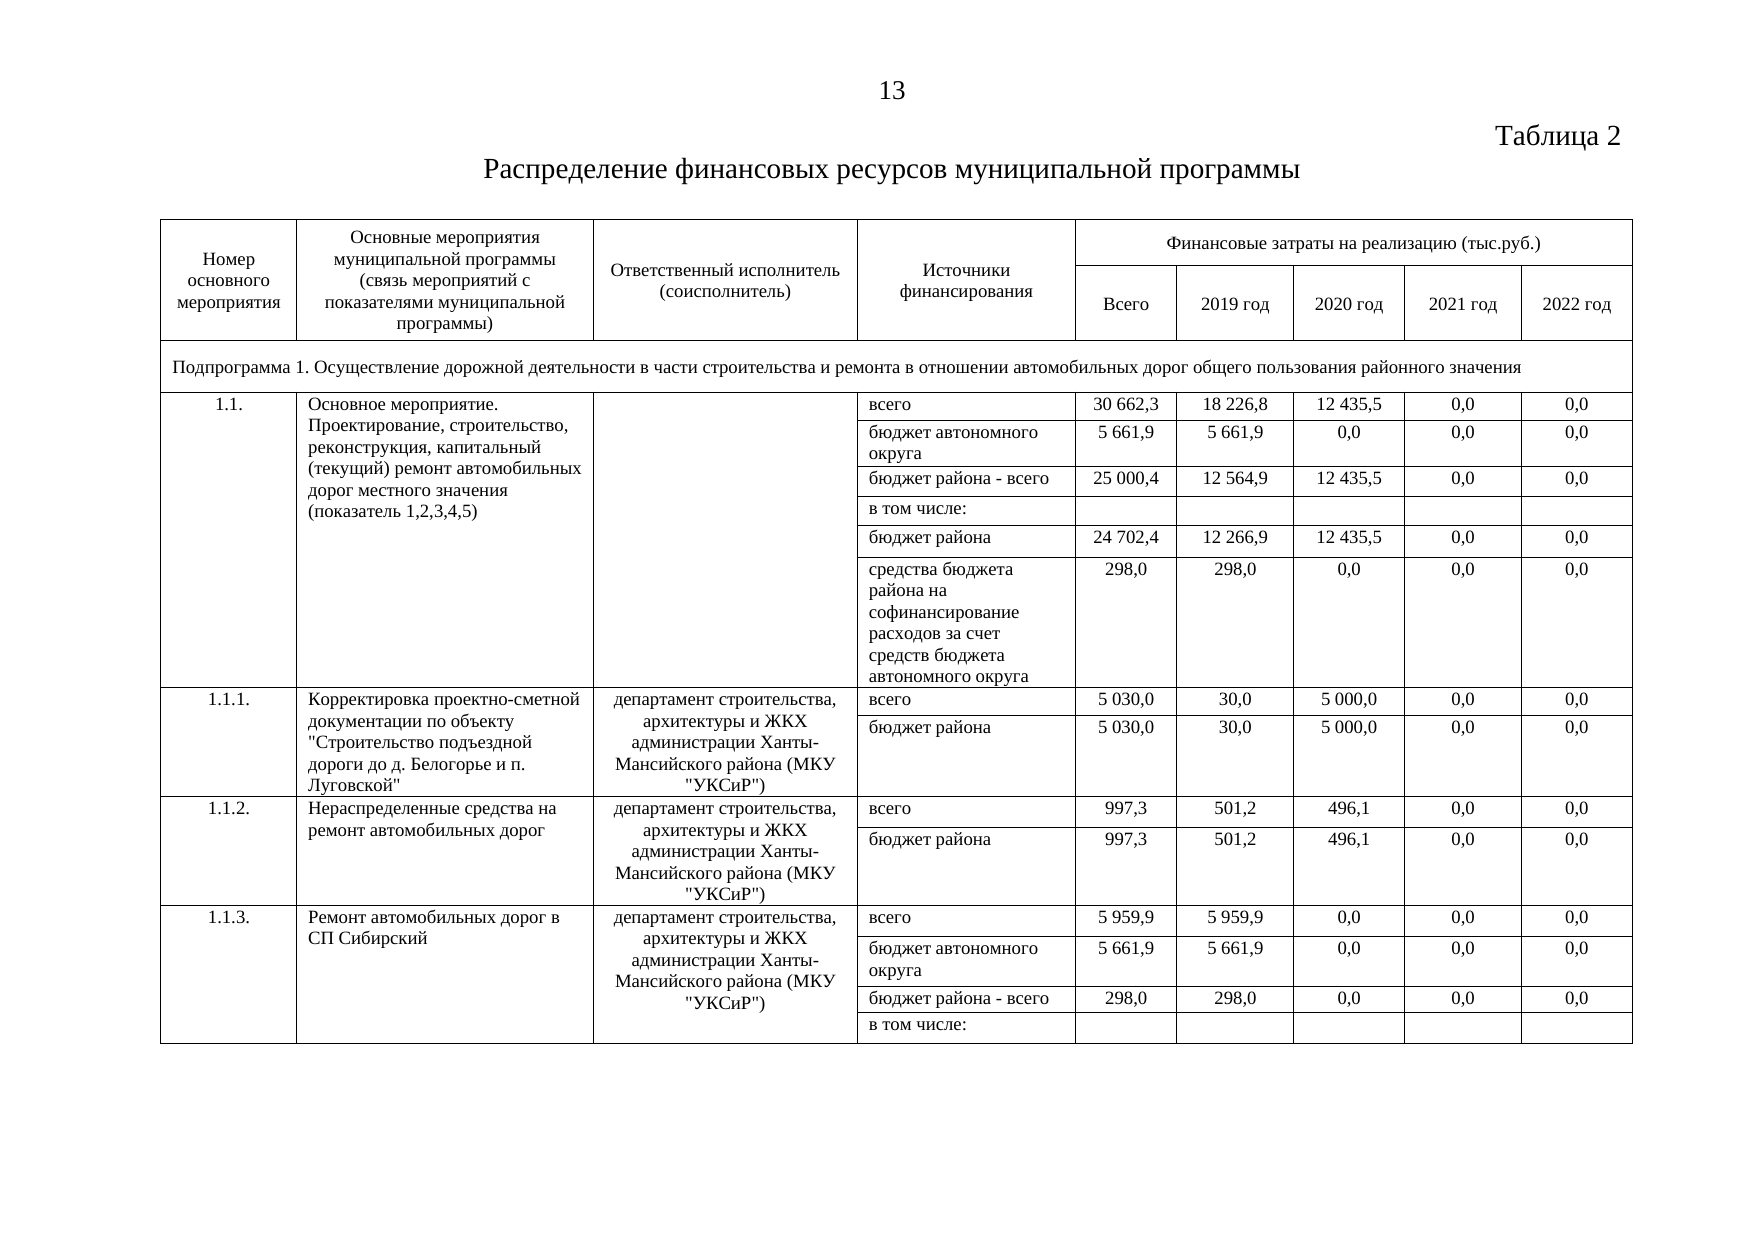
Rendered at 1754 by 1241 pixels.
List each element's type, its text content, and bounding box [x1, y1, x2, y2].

table_cell 0,0 [1522, 558, 1632, 687]
table_cell 5 661,9 [1177, 421, 1293, 466]
table_cell бюджет района - всего [858, 987, 1075, 1012]
table_cell 5 000,0 [1294, 688, 1404, 715]
table_cell [1405, 1013, 1521, 1043]
table_cell 5 000,0 [1294, 716, 1404, 796]
table_cell 0,0 [1294, 937, 1404, 986]
table_cell 0,0 [1522, 987, 1632, 1012]
table_cell 1.1. [161, 393, 296, 687]
table_cell Нераспределенные средства на ремонт автомобильных дорог [297, 797, 593, 905]
table_cell 12 435,5 [1294, 467, 1404, 496]
table_header Финансовые затраты на реализацию (тыс.руб.) [1076, 220, 1632, 265]
table_cell 2019 год [1177, 266, 1293, 340]
table_cell 5 661,9 [1076, 421, 1176, 466]
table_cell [594, 906, 857, 1043]
table_cell 0,0 [1405, 393, 1521, 419]
table_cell 0,0 [1294, 558, 1404, 687]
table_cell 0,0 [1522, 937, 1632, 986]
table_cell 298,0 [1076, 558, 1176, 687]
table_header Номер основного мероприятия [161, 220, 296, 340]
table_cell 0,0 [1522, 797, 1632, 827]
table_cell 298,0 [1076, 987, 1176, 1012]
text Таблица 2 [162, 118, 1621, 152]
table_cell 18 226,8 [1177, 393, 1293, 419]
table_cell [1076, 497, 1176, 525]
table_cell 5 030,0 [1076, 688, 1176, 715]
table_cell 0,0 [1405, 688, 1521, 715]
table_cell Основное мероприятие. Проектирование, строительство, реконструкция, капитальный (текущий) ремонт автомобильных дорог местного значения (показатель 1,2,3,4,5) [297, 393, 593, 687]
table_cell 30 662,3 [1076, 393, 1176, 419]
table_cell 997,3 [1076, 797, 1176, 827]
table_cell бюджет района [858, 828, 1075, 905]
table_cell бюджет автономного округа [858, 937, 1075, 986]
table_cell 0,0 [1405, 421, 1521, 466]
table_cell 501,2 [1177, 828, 1293, 905]
table_cell 5 959,9 [1177, 906, 1293, 936]
table_header Основные мероприятия муниципальной программы (связь мероприятий с показателями муниципальной программы) [297, 220, 593, 340]
table_cell 0,0 [1294, 987, 1404, 1012]
table_cell 30,0 [1177, 716, 1293, 796]
table_cell [1177, 497, 1293, 525]
table_cell 1.1.1. [161, 688, 296, 796]
table_cell 5 661,9 [1076, 937, 1176, 986]
table_cell 5 030,0 [1076, 716, 1176, 796]
table_cell 12 435,5 [1294, 526, 1404, 557]
table_cell 2022 год [1522, 266, 1632, 340]
table_cell 0,0 [1405, 937, 1521, 986]
table_cell 5 661,9 [1177, 937, 1293, 986]
table_cell 0,0 [1405, 558, 1521, 687]
table_cell всего [858, 906, 1075, 936]
table_cell бюджет автономного округа [858, 421, 1075, 466]
table_cell 0,0 [1522, 421, 1632, 466]
table_cell в том числе: [858, 1013, 1075, 1043]
table_cell 2021 год [1405, 266, 1521, 340]
table_cell 0,0 [1522, 393, 1632, 419]
table_cell 0,0 [1522, 828, 1632, 905]
table_cell 12 435,5 [1294, 393, 1404, 419]
table_cell в том числе: [858, 497, 1075, 525]
table_cell бюджет района [858, 526, 1075, 557]
table_cell 0,0 [1405, 526, 1521, 557]
table_cell всего [858, 688, 1075, 715]
table_cell 12 564,9 [1177, 467, 1293, 496]
table_cell 30,0 [1177, 688, 1293, 715]
table_cell [1294, 1013, 1404, 1043]
table_cell 997,3 [1076, 828, 1176, 905]
table_cell бюджет района - всего [858, 467, 1075, 496]
table_cell департамент строительства, архитектуры и ЖКХ администрации Ханты-Мансийского района (МКУ "УКСиР") [594, 797, 857, 905]
table_cell 0,0 [1294, 421, 1404, 466]
table_cell 0,0 [1522, 526, 1632, 557]
table_cell Корректировка проектно-сметной документации по объекту "Строительство подъездной дороги до д. Белогорье и п. Луговской" [297, 688, 593, 796]
table_cell 1.1.3. [161, 906, 296, 1043]
table_cell 501,2 [1177, 797, 1293, 827]
table_cell 0,0 [1294, 906, 1404, 936]
table_cell 0,0 [1405, 797, 1521, 827]
table_cell 496,1 [1294, 828, 1404, 905]
table_cell средства бюджета района на софинансирование расходов за счет средств бюджета автономного округа [858, 558, 1075, 687]
table_cell [1522, 497, 1632, 525]
table_cell Всего [1076, 266, 1176, 340]
table_cell 0,0 [1405, 828, 1521, 905]
table_cell 0,0 [1405, 987, 1521, 1012]
table_cell 298,0 [1177, 987, 1293, 1012]
table_cell 0,0 [1405, 906, 1521, 936]
table_cell департамент строительства, архитектуры и ЖКХ администрации Ханты-Мансийского района (МКУ "УКСиР") [594, 688, 857, 796]
table_cell всего [858, 393, 1075, 419]
table_header Источники финансирования [858, 220, 1075, 340]
table_cell 0,0 [1522, 716, 1632, 796]
table_cell 496,1 [1294, 797, 1404, 827]
table_cell бюджет района [858, 716, 1075, 796]
table_cell [1076, 1013, 1176, 1043]
table_cell [1294, 497, 1404, 525]
table_cell всего [858, 797, 1075, 827]
table_cell 0,0 [1522, 467, 1632, 496]
table_cell 0,0 [1522, 688, 1632, 715]
text Распределение финансовых ресурсов муниципальной программы [162, 152, 1621, 185]
table_cell 25 000,4 [1076, 467, 1176, 496]
table_cell 5 959,9 [1076, 906, 1176, 936]
table_cell [1177, 1013, 1293, 1043]
table_cell 24 702,4 [1076, 526, 1176, 557]
table_cell [1405, 497, 1521, 525]
table_cell 298,0 [1177, 558, 1293, 687]
table_cell 1.1.2. [161, 797, 296, 905]
table_cell 0,0 [1522, 906, 1632, 936]
table_cell 2020 год [1294, 266, 1404, 340]
table_cell Ремонт автомобильных дорог в СП Сибирский [297, 906, 593, 1043]
table_header Ответственный исполнитель (соисполнитель) [594, 220, 857, 340]
table_cell 0,0 [1405, 467, 1521, 496]
table_cell 12 266,9 [1177, 526, 1293, 557]
table_cell [594, 393, 857, 687]
table_cell 0,0 [1405, 716, 1521, 796]
table_cell Подпрограмма 1. Осуществление дорожной деятельности в части строительства и ремонта в отношении автомобильных дорог общего пользования районного значения [161, 341, 1632, 392]
table_cell [1522, 1013, 1632, 1043]
